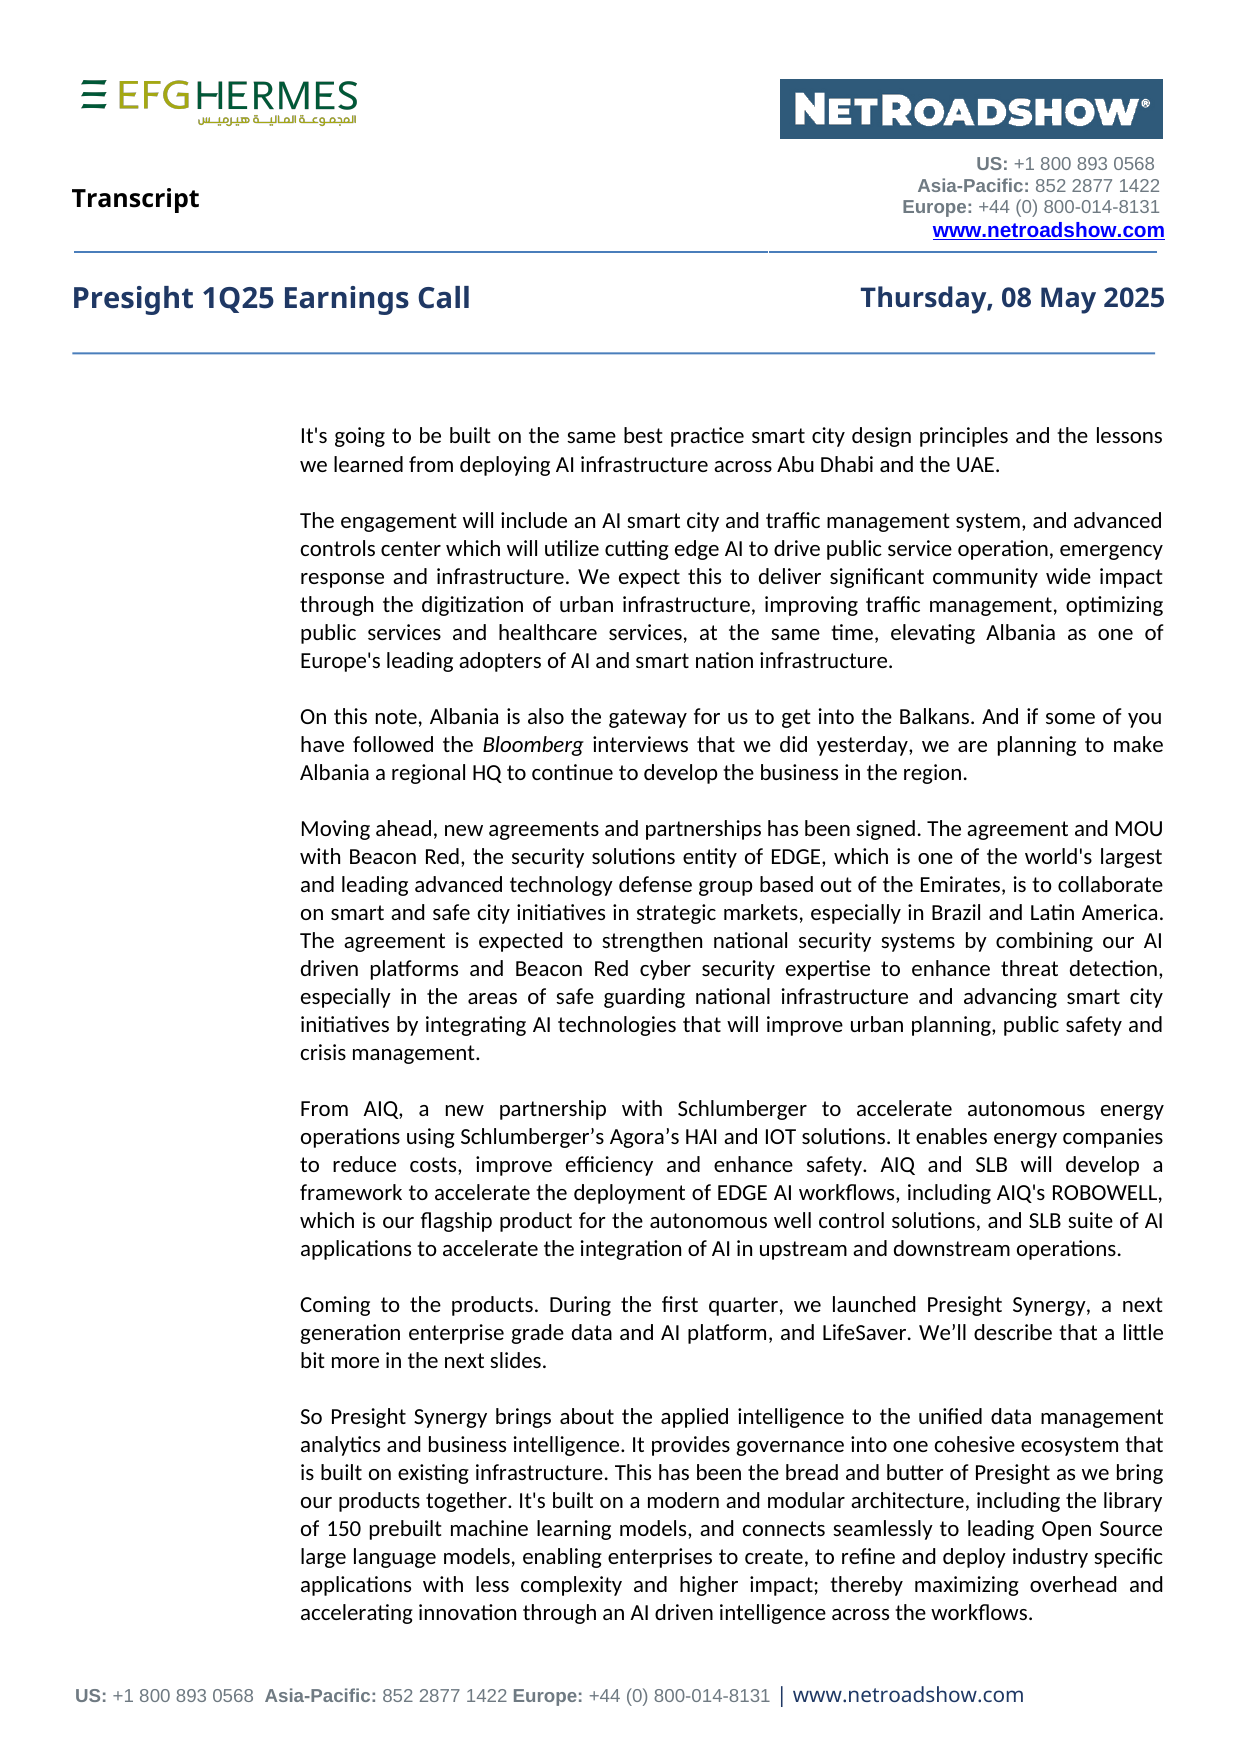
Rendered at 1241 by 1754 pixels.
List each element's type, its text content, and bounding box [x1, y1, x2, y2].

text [75, 422, 1165, 478]
text Coming to the products. During the first quarter, we launched Presight Synergy, a next generation enterprise grade data and AI platform, and LifeSaver. We’ll describe that a little bit more in the next slides. [75, 1290, 1165, 1374]
text From AIQ, a new partnership with Schlumberger to accelerate autonomous energy operations using Schlumberger’s Agora’s HAI and IOT solutions. It enables energy companies to reduce costs, improve efficiency and enhance safety. AIQ and SLB will develop a framework to accelerate the deployment of EDGE AI workflows, including AIQ's ROBOWELL, which is our flagship product for the autonomous well control solutions, and SLB suite of AI applications to accelerate the integration of AI in upstream and downstream operations. [75, 1094, 1165, 1262]
text The engagement will include an AI smart city and traffic management system, and advanced controls center which will utilize cutting edge AI to drive public service operation, emergency response and infrastructure. We expect this to deliver significant community wide impact through the digitization of urban infrastructure, improving traffic management, optimizing public services and healthcare services, at the same time, elevating Albania as one of Europe's leading adopters of AI and smart nation infrastructure. [75, 506, 1165, 674]
picture [60, 75, 179, 137]
picture [780, 79, 1163, 139]
text So Presight Synergy brings about the applied intelligence to the unified data management analytics and business intelligence. It provides governance into one cohesive ecosystem that is built on existing infrastructure. This has been the bread and butter of Presight as we bring our products together. It's built on a modern and modular architecture, including the library of 150 prebuilt machine learning models, and connects seamlessly to leading Open Source large language models, enabling enterprises to create, to refine and deploy industry specific applications with less complexity and higher impact; thereby maximizing overhead and accelerating innovation through an AI driven intelligence across the workflows. [75, 1402, 1165, 1627]
text Moving ahead, new agreements and partnerships has been signed. The agreement and MOU with Beacon Red, the security solutions entity of EDGE, which is one of the world's largest and leading advanced technology defense group based out of the Emirates, is to collaborate on smart and safe city initiatives in strategic markets, especially in Brazil and Latin America. The agreement is expected to strengthen national security systems by combining our AI driven platforms and Beacon Red cyber security expertise to enhance threat detection, especially in the areas of safe guarding national infrastructure and advancing smart city initiatives by integrating AI technologies that will improve urban planning, public safety and crisis management. [75, 814, 1165, 1066]
text On this note, Albania is also the gateway for us to get into the Balkans. And if some of you have followed the Bloomberg interviews that we did yesterday, we are planning to make Albania a regional HQ to continue to develop the business in the region. [75, 702, 1165, 786]
